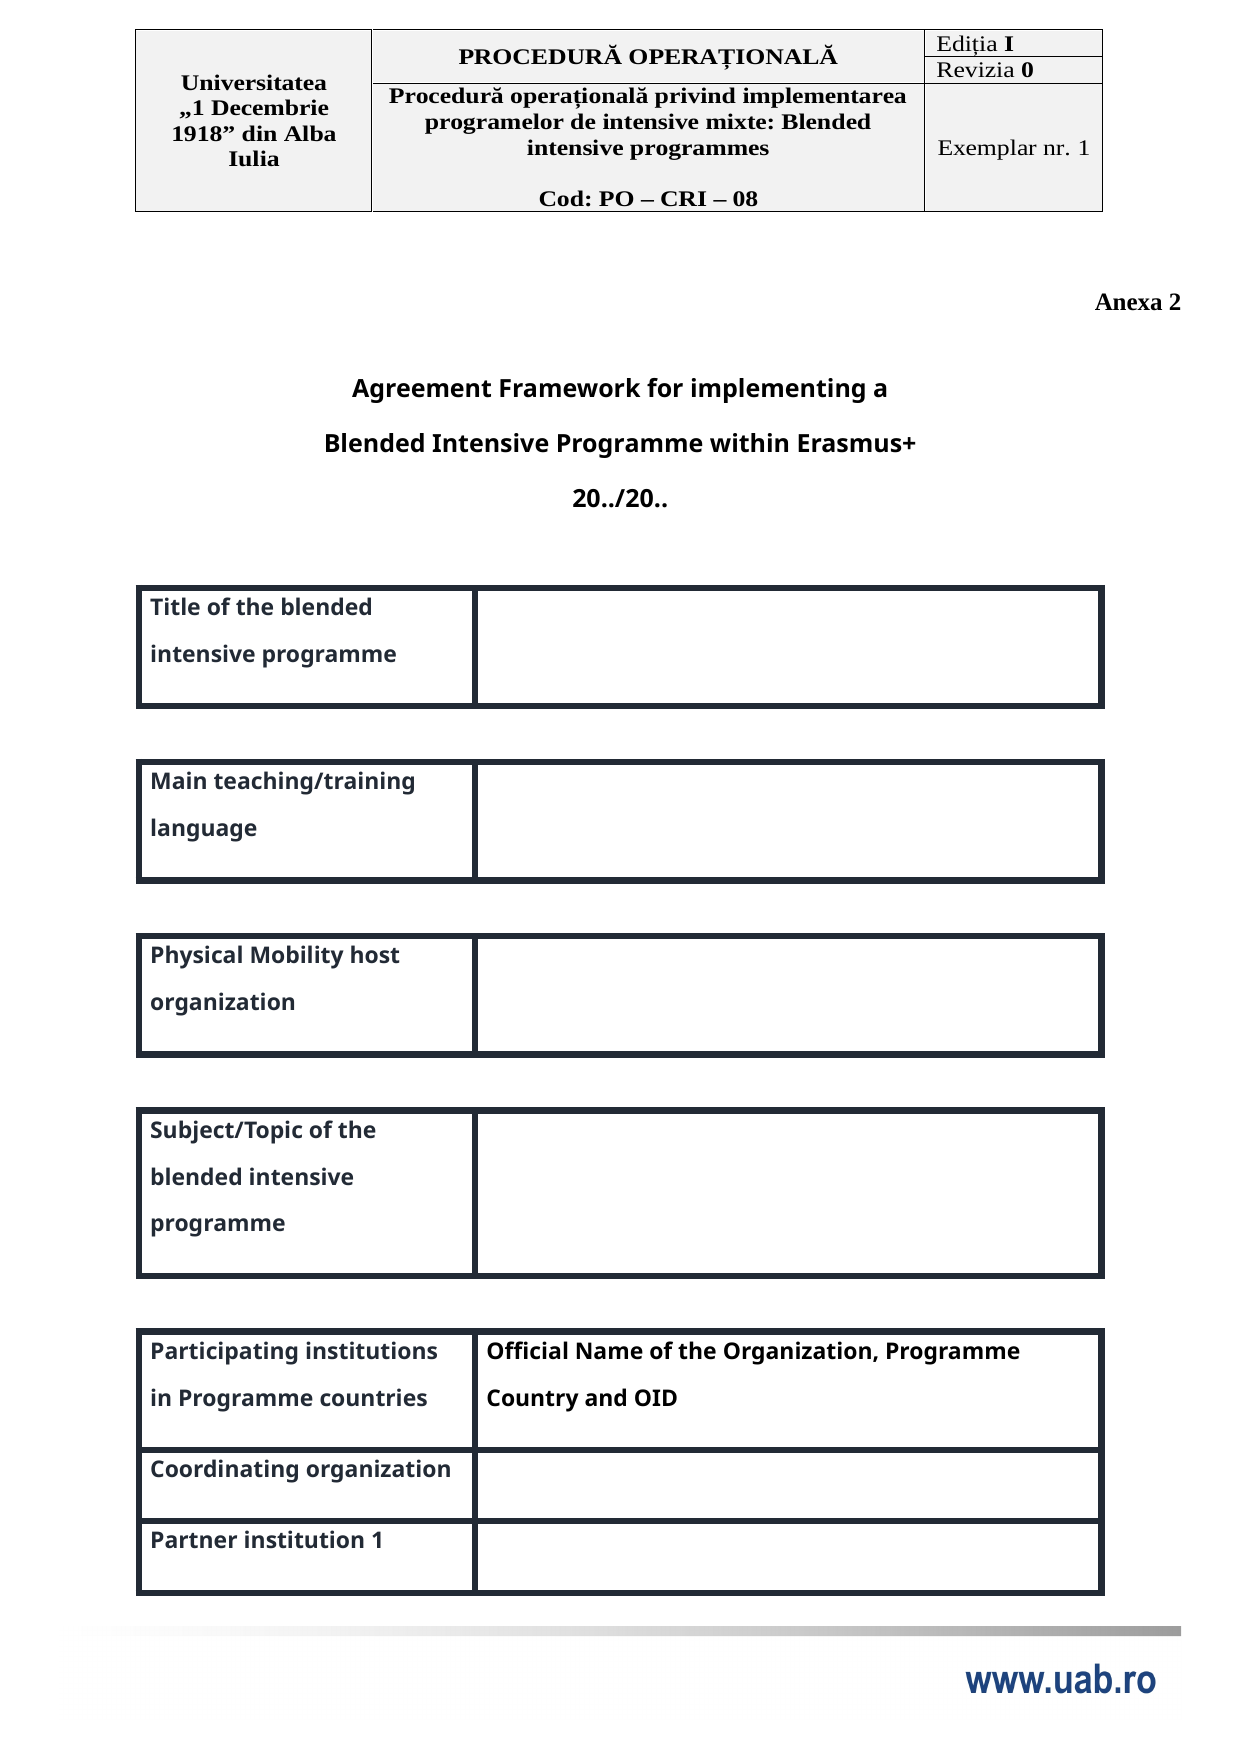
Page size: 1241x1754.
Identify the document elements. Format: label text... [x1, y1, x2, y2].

table_header [478, 765, 1098, 877]
table_header Participating institutions in Programme countries [142, 1335, 472, 1447]
table_header Physical Mobility host organization [142, 939, 472, 1051]
table_cell Coordinating organization [142, 1453, 472, 1518]
table_cell [478, 1453, 1098, 1518]
text 20../20.. [59, 480, 1181, 514]
table_header [478, 1114, 1098, 1272]
table_cell [478, 1524, 1098, 1589]
table_header Main teaching/training language [142, 765, 472, 877]
table_header [478, 591, 1098, 703]
table_cell Partner institution 1 [142, 1524, 472, 1589]
picture [59, 1626, 1182, 1720]
text Agreement Framework for implementing a [59, 371, 1181, 404]
table_header [478, 939, 1098, 1051]
text Blended Intensive Programme within Erasmus+ [59, 425, 1181, 459]
table_header Official Name of the Organization, Programme Country and OID [478, 1335, 1098, 1447]
text Anexa 2 [59, 287, 1181, 316]
table_header Title of the blended intensive programme [142, 591, 472, 703]
table_header Subject/Topic of the blended intensive programme [142, 1114, 472, 1272]
